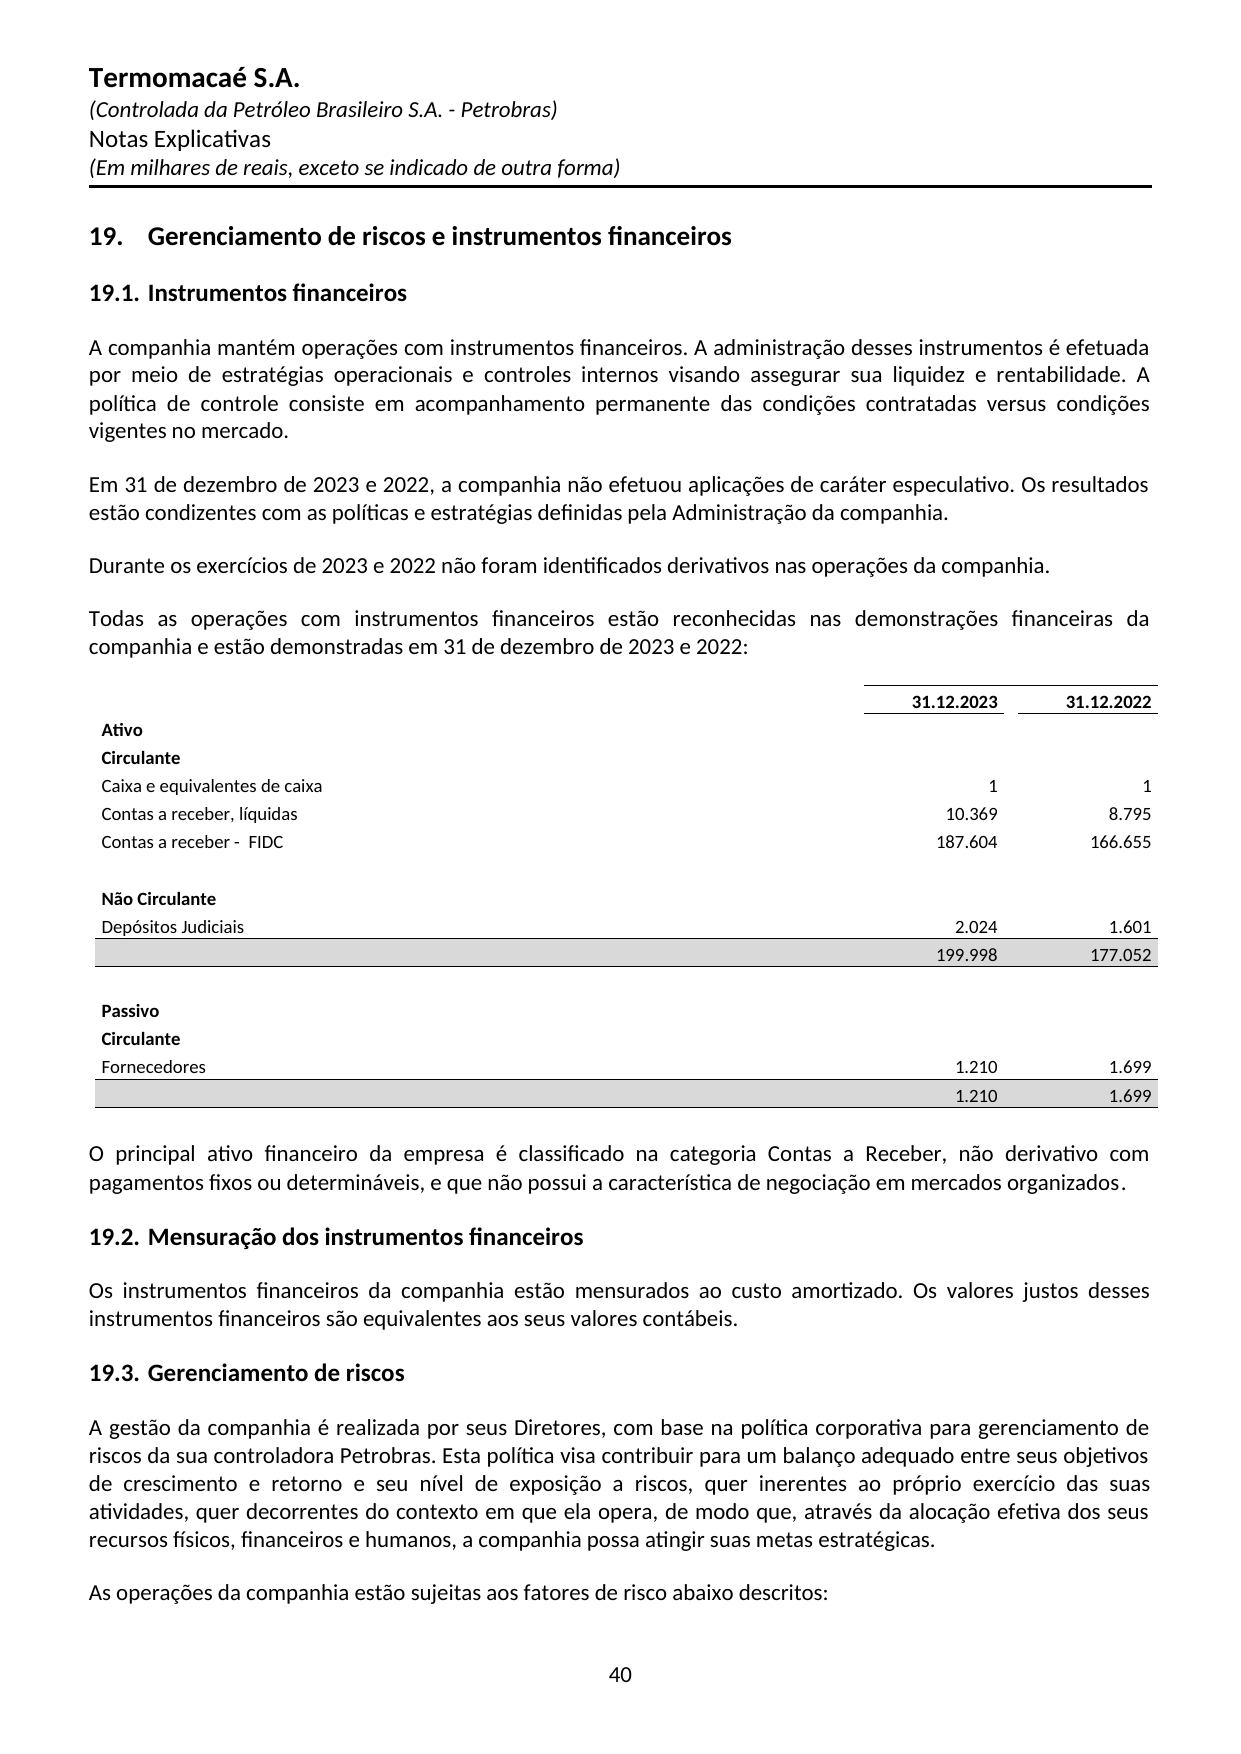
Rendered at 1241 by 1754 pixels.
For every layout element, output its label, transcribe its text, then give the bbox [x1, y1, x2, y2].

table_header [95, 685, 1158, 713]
text O principal ativo financeiro da empresa é classificado na categoria Contas a Receber, não derivativo com pagamentos fixos ou determináveis, e que não possui a característica de negociação em mercados organizados. [89, 1139, 1152, 1196]
list Gerenciamento de riscos [89, 1357, 1152, 1388]
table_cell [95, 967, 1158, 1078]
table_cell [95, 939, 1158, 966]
text Durante os exercícios de 2023 e 2022 não foram identificados derivativos nas operações da companhia. [89, 551, 1152, 579]
list Instrumentos financeiros [89, 277, 1152, 308]
list Gerenciamento de riscos e instrumentos financeiros [89, 219, 1152, 252]
text A gestão da companhia é realizada por seus Diretores, com base na política corporativa para gerenciamento de riscos da sua controladora Petrobras. Esta política visa contribuir para um balanço adequado entre seus objetivos de crescimento e retorno e seu nível de exposição a riscos, quer inerentes ao próprio exercício das suas atividades, quer decorrentes do contexto em que ela opera, de modo que, através da alocação efetiva dos seus recursos físicos, financeiros e humanos, a companhia possa atingir suas metas estratégicas. [89, 1413, 1152, 1553]
text Todas as operações com instrumentos financeiros estão reconhecidas nas demonstrações financeiras da companhia e estão demonstradas em 31 de dezembro de 2023 e 2022: [89, 604, 1152, 660]
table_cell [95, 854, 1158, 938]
text Os instrumentos financeiros da companhia estão mensurados ao custo amortizado. Os valores justos desses instrumentos financeiros são equivalentes aos seus valores contábeis. [89, 1276, 1152, 1332]
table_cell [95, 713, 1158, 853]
list Mensuração dos instrumentos financeiros [89, 1221, 1152, 1251]
text As operações da companhia estão sujeitas aos fatores de risco abaixo descritos: [89, 1578, 1152, 1606]
text Em 31 de dezembro de 2023 e 2022, a companhia não efetuou aplicações de caráter especulativo. Os resultados estão condizentes com as políticas e estratégias definidas pela Administração da companhia. [89, 470, 1152, 526]
text A companhia mantém operações com instrumentos financeiros. A administração desses instrumentos é efetuada por meio de estratégias operacionais e controles internos visando assegurar sua liquidez e rentabilidade. A política de controle consiste em acompanhamento permanente das condições contratadas versus condições vigentes no mercado. [89, 333, 1152, 445]
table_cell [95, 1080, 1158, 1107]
